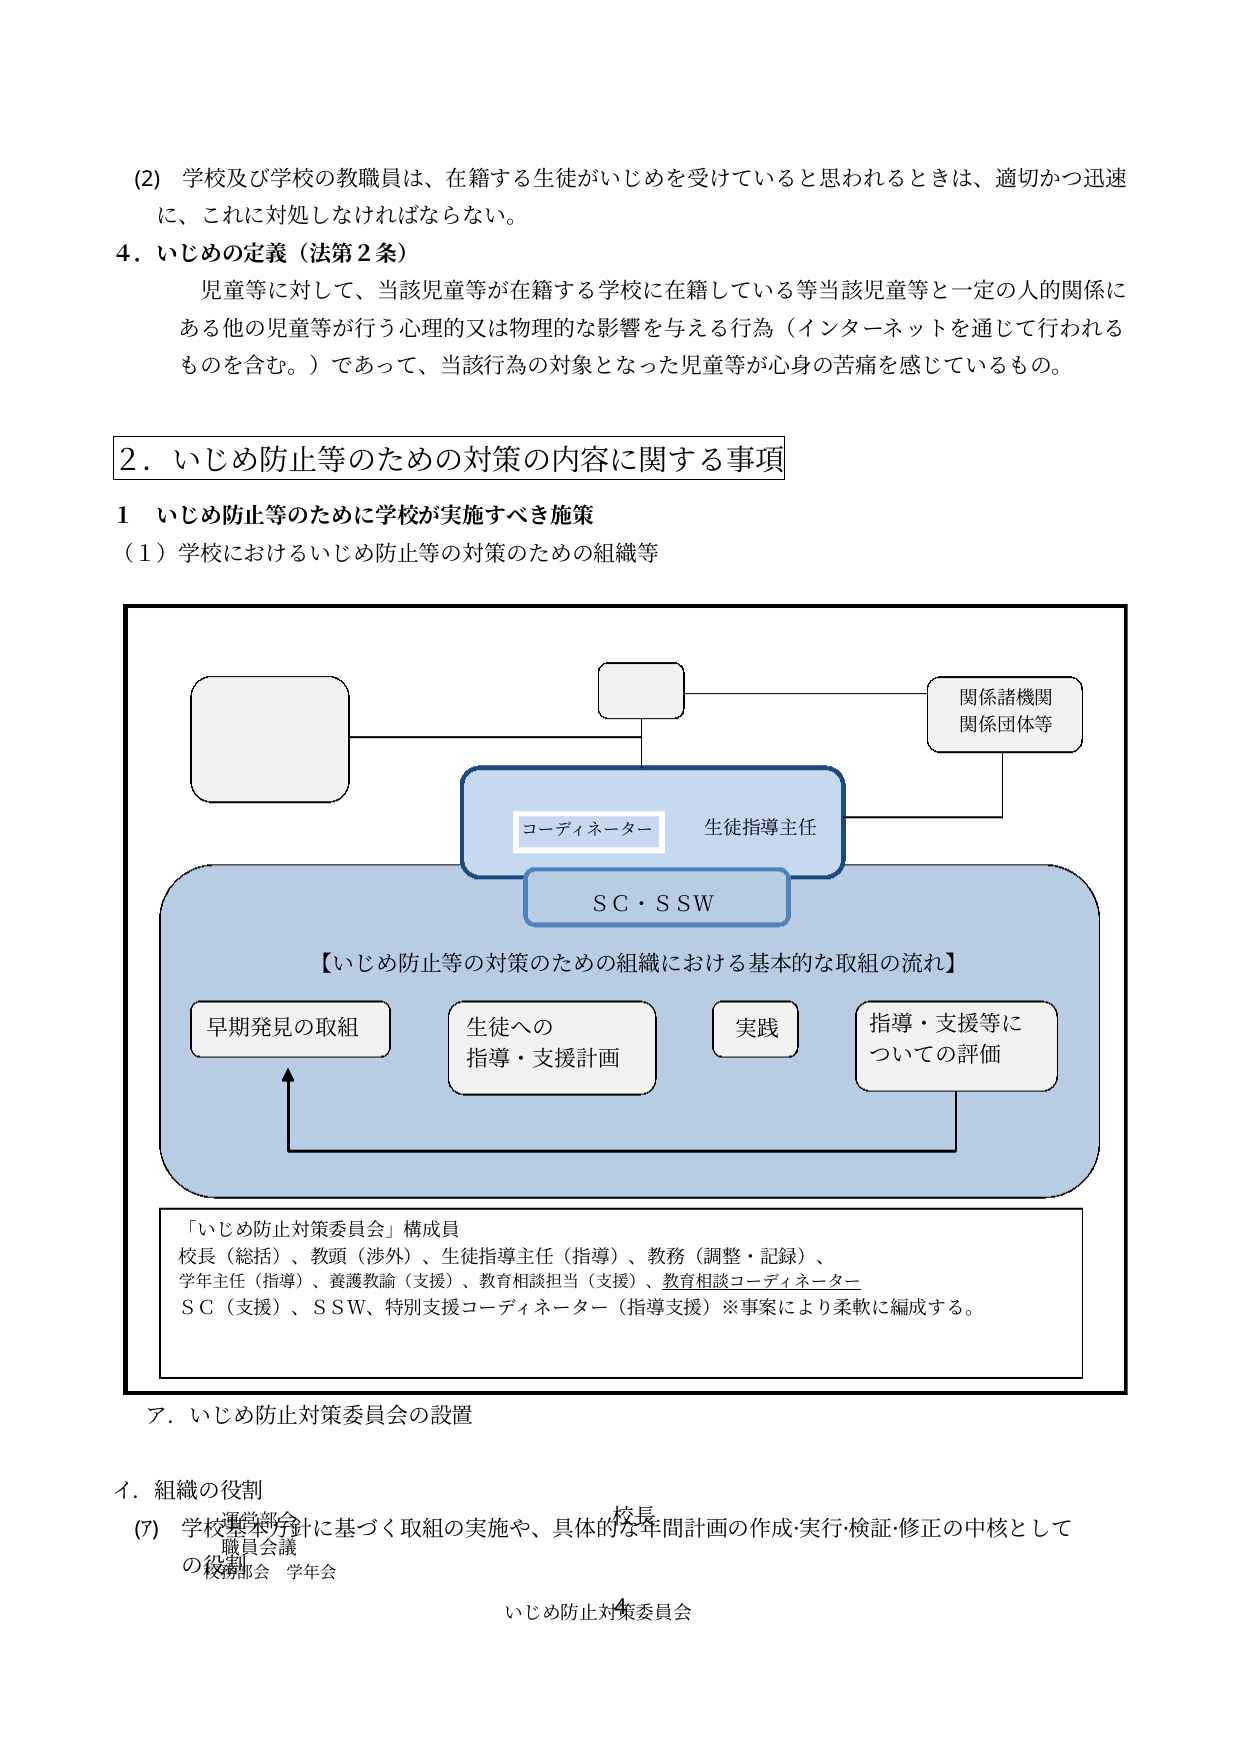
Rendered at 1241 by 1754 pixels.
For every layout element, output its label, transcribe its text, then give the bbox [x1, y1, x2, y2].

text （１）学校におけるいじめ防止等の対策のための組織等 [112, 533, 1128, 571]
text ２．いじめ防止等のための対策の内容に関する事項 [112, 421, 1128, 496]
text １ いじめ防止等のために学校が実施すべき施策 [112, 496, 1128, 533]
text イ．組織の役割 [112, 1471, 1128, 1508]
picture [123, 604, 1128, 1395]
text (2) 学校及び学校の教職員は、在籍する生徒がいじめを受けていると思われるときは、適切かつ迅速に、これに対処しなければならない。 [134, 158, 1128, 233]
text 児童等に対して、当該児童等が在籍する学校に在籍している等当該児童等と一定の人的関係にある他の児童等が行う心理的又は物理的な影響を与える行為（インターネットを通じて行われるものを含む。）であって、当該行為の対象となった児童等が心身の苦痛を感じているもの。 [112, 271, 1128, 383]
text ４．いじめの定義（法第２条） [112, 233, 1128, 271]
list の役割 [181, 1546, 1128, 1583]
list 学校基本方針に基づく取組の実施や、具体的な年間計画の作成·実行·検証·修正の中核として [134, 1508, 1128, 1546]
